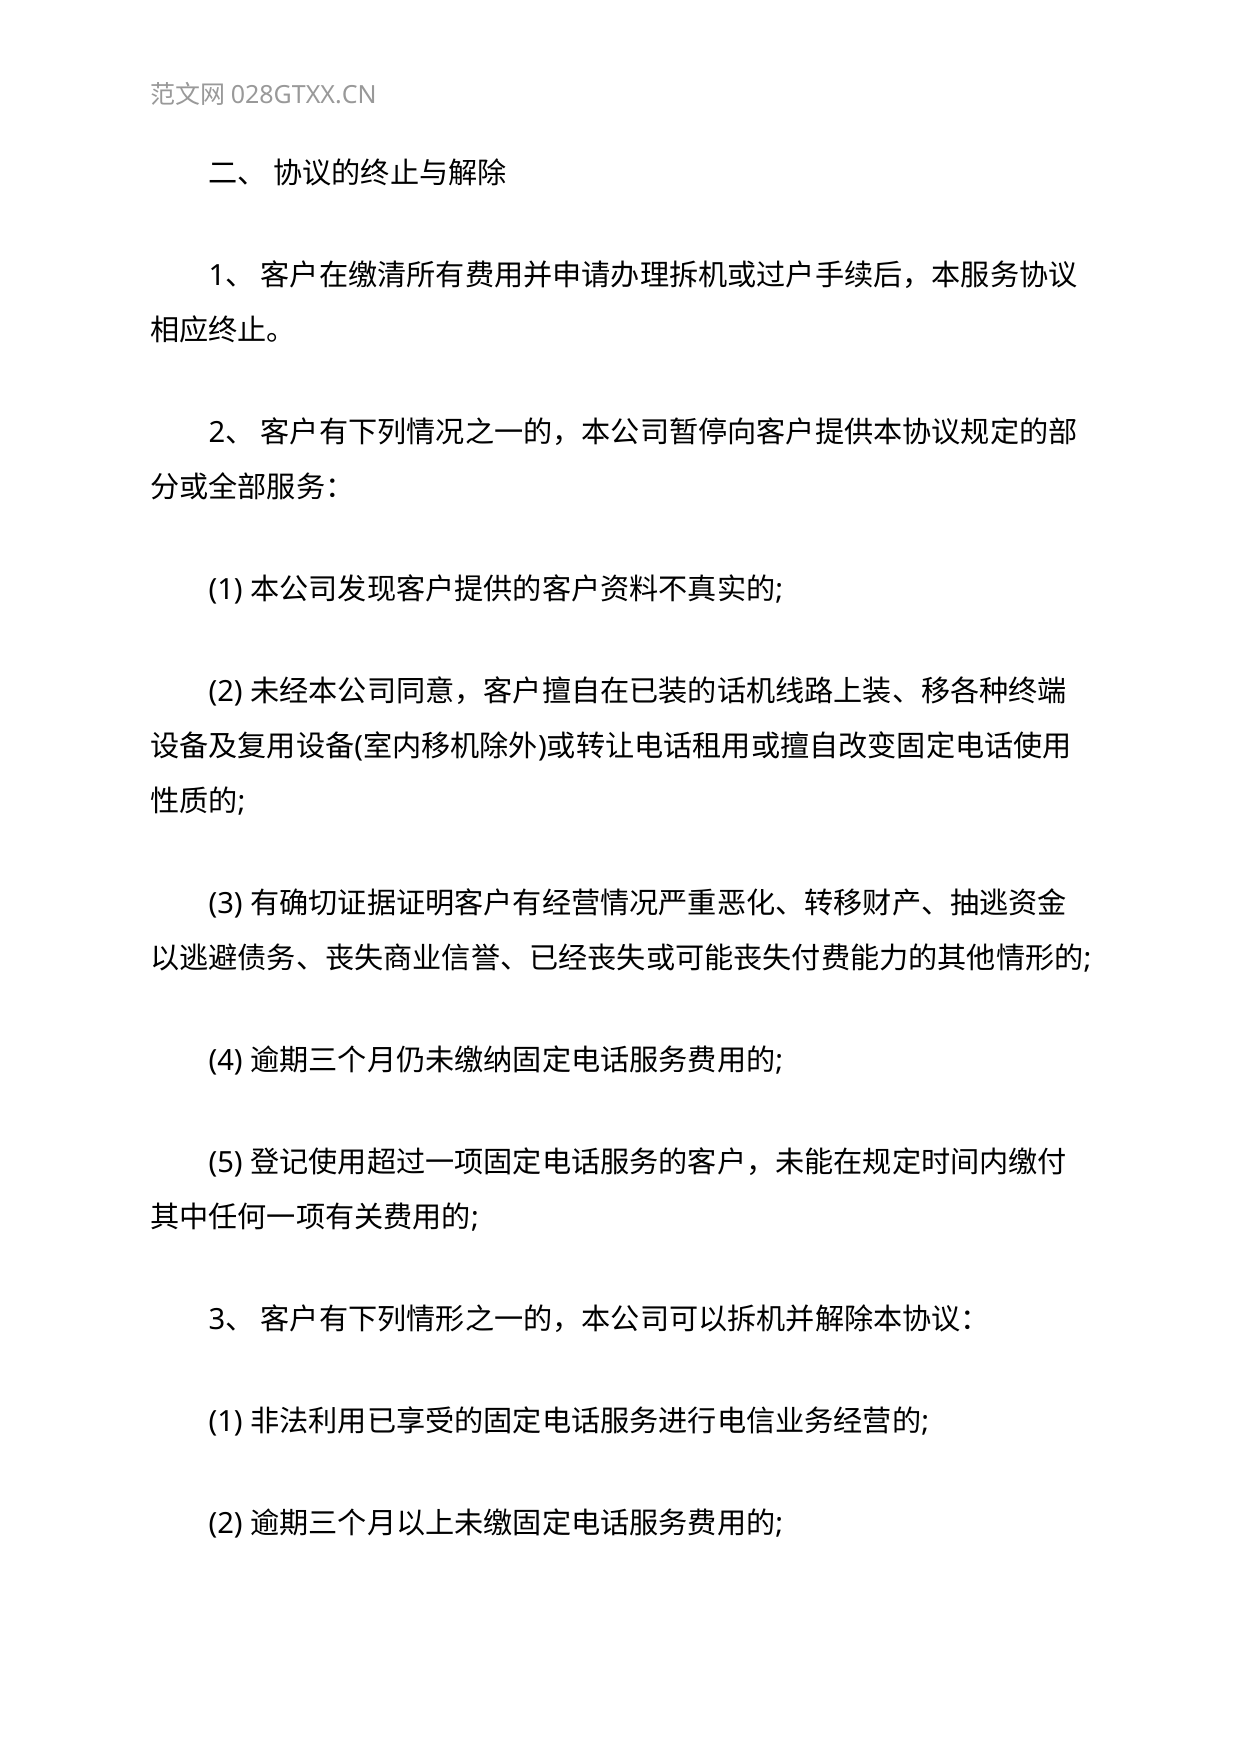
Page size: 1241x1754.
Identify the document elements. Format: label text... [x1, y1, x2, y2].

text (2) 逾期三个月以上未缴固定电话服务费用的; [150, 1499, 1090, 1542]
text (3) 有确切证据证明客户有经营情况严重恶化、转移财产、抽逃资金以逃避债务、丧失商业信誉、已经丧失或可能丧失付费能力的其他情形的; [150, 879, 1090, 977]
text 二、 协议的终止与解除 [150, 150, 1090, 192]
text (4) 逾期三个月仍未缴纳固定电话服务费用的; [150, 1036, 1090, 1079]
text 3、 客户有下列情形之一的，本公司可以拆机并解除本协议： [150, 1295, 1090, 1338]
text (2) 未经本公司同意，客户擅自在已装的话机线路上装、移各种终端设备及复用设备(室内移机除外)或转让电话租用或擅自改变固定电话使用性质的; [150, 667, 1090, 820]
text 2、 客户有下列情况之一的，本公司暂停向客户提供本协议规定的部分或全部服务： [150, 408, 1090, 506]
text (1) 本公司发现客户提供的客户资料不真实的; [150, 565, 1090, 608]
text (5) 登记使用超过一项固定电话服务的客户，未能在规定时间内缴付其中任何一项有关费用的; [150, 1138, 1090, 1236]
text 1、 客户在缴清所有费用并申请办理拆机或过户手续后，本服务协议相应终止。 [150, 252, 1090, 349]
text (1) 非法利用已享受的固定电话服务进行电信业务经营的; [150, 1397, 1090, 1439]
